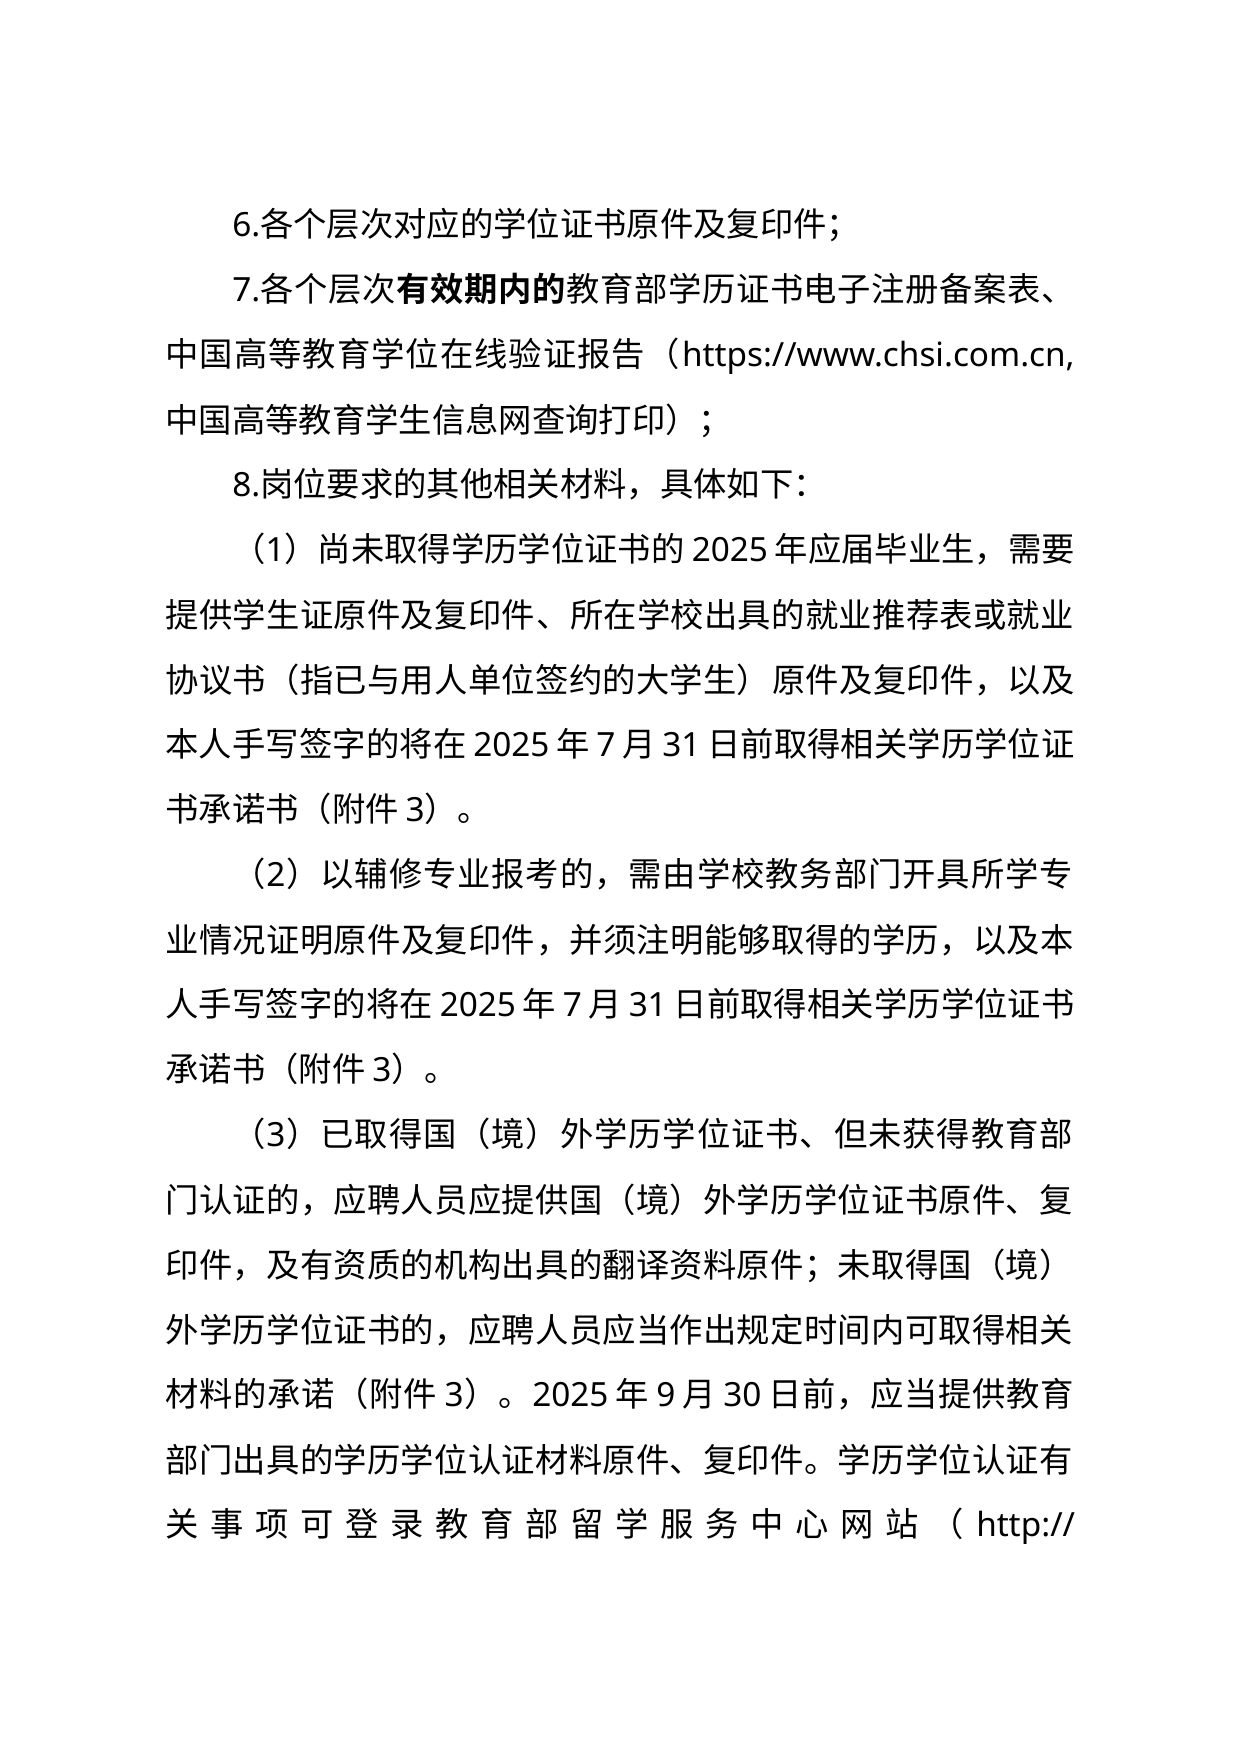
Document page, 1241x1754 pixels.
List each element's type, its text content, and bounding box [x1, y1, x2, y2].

text （1）尚未取得学历学位证书的2025年应届毕业生，需要提供学生证原件及复印件、所在学校出具的就业推荐表或就业协议书（指已与用人单位签约的大学生）原件及复印件，以及本人手写签字的将在2025年7月31日前取得相关学历学位证书承诺书（附件3）。 [165, 515, 1075, 840]
text 6.各个层次对应的学位证书原件及复印件； [165, 190, 1075, 255]
text 8.岗位要求的其他相关材料，具体如下： [165, 450, 1075, 515]
text （2）以辅修专业报考的，需由学校教务部门开具所学专业情况证明原件及复印件，并须注明能够取得的学历，以及本人手写签字的将在2025年7月31日前取得相关学历学位证书承诺书（附件3）。 [165, 840, 1075, 1100]
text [165, 1100, 1075, 1555]
text 7.各个层次有效期内的教育部学历证书电子注册备案表、中国高等教育学位在线验证报告（https://www.chsi.com.cn,中国高等教育学生信息网查询打印）； [165, 255, 1075, 450]
